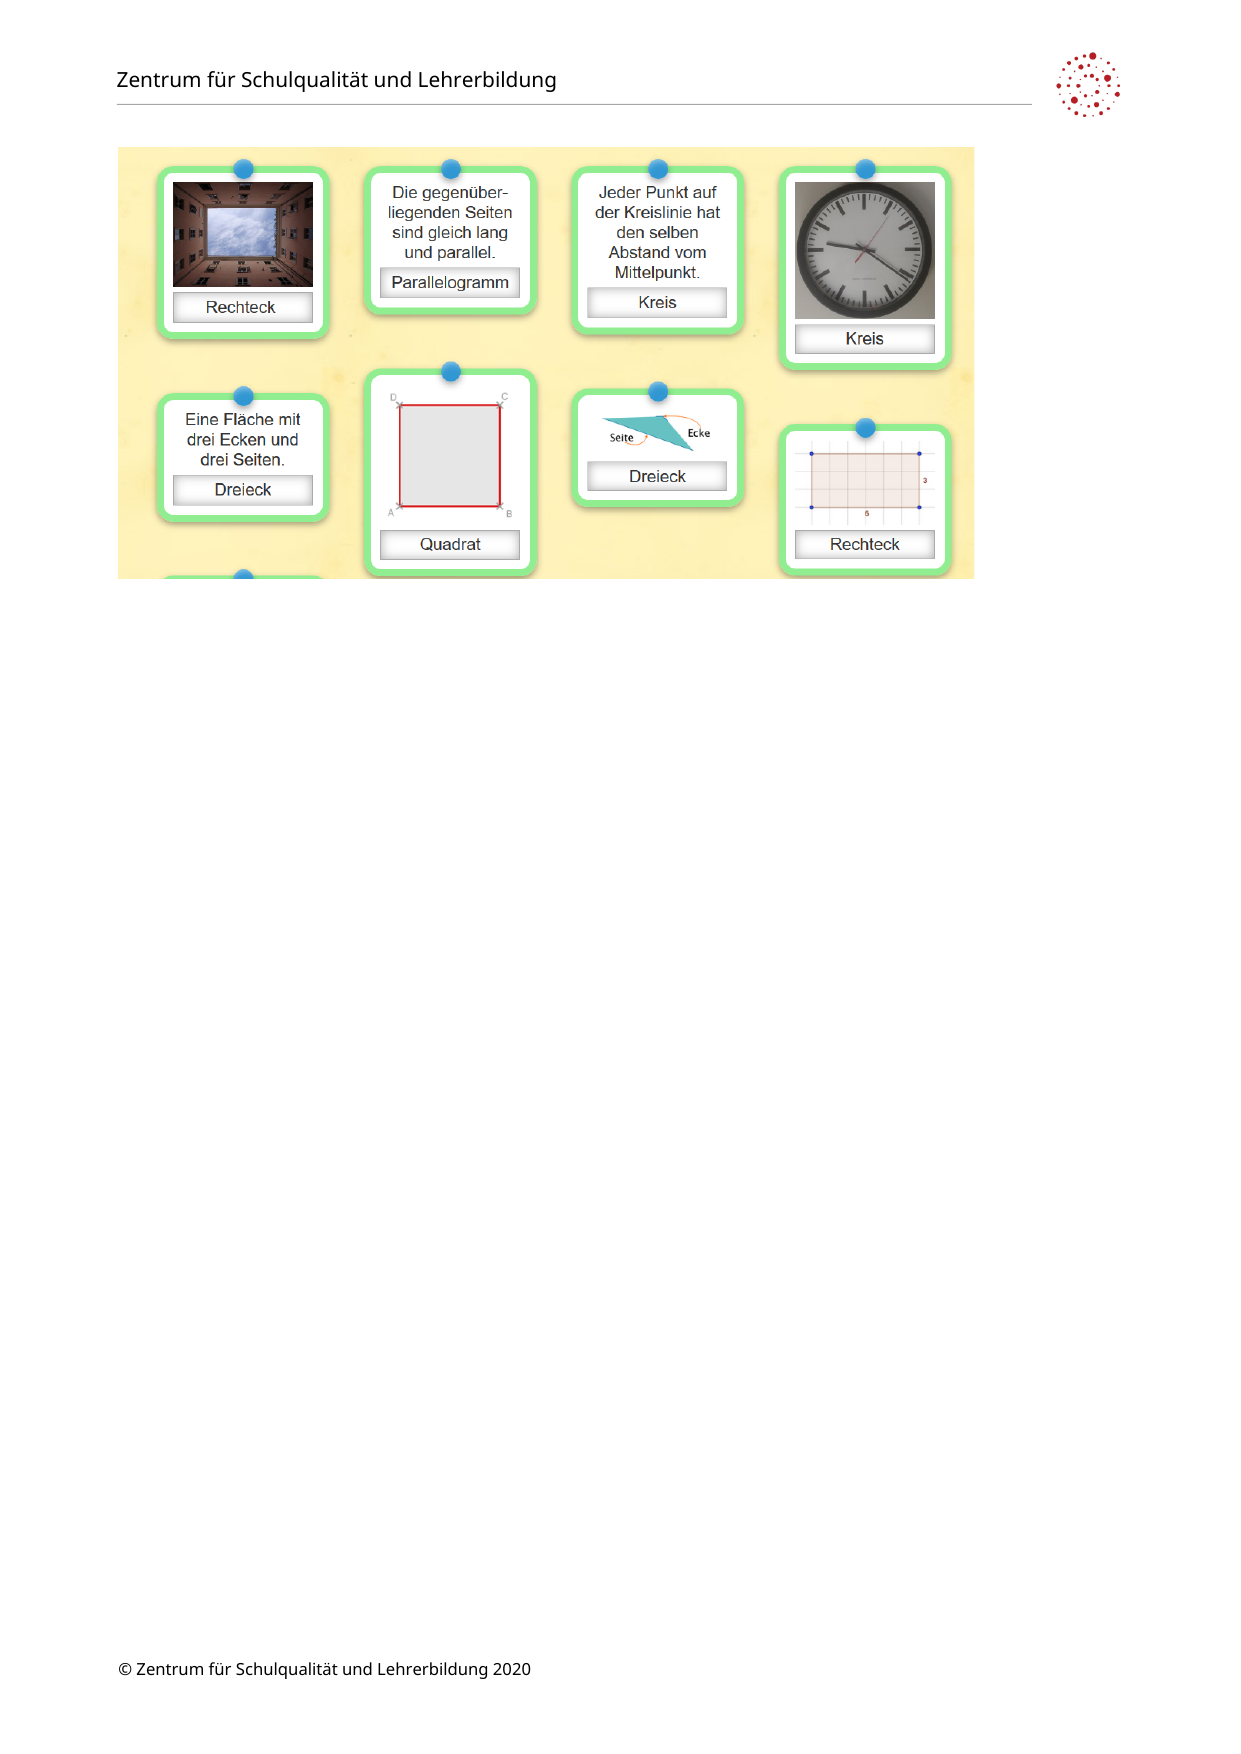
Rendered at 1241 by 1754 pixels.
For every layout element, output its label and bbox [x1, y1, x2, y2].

picture [1055, 48, 1121, 121]
